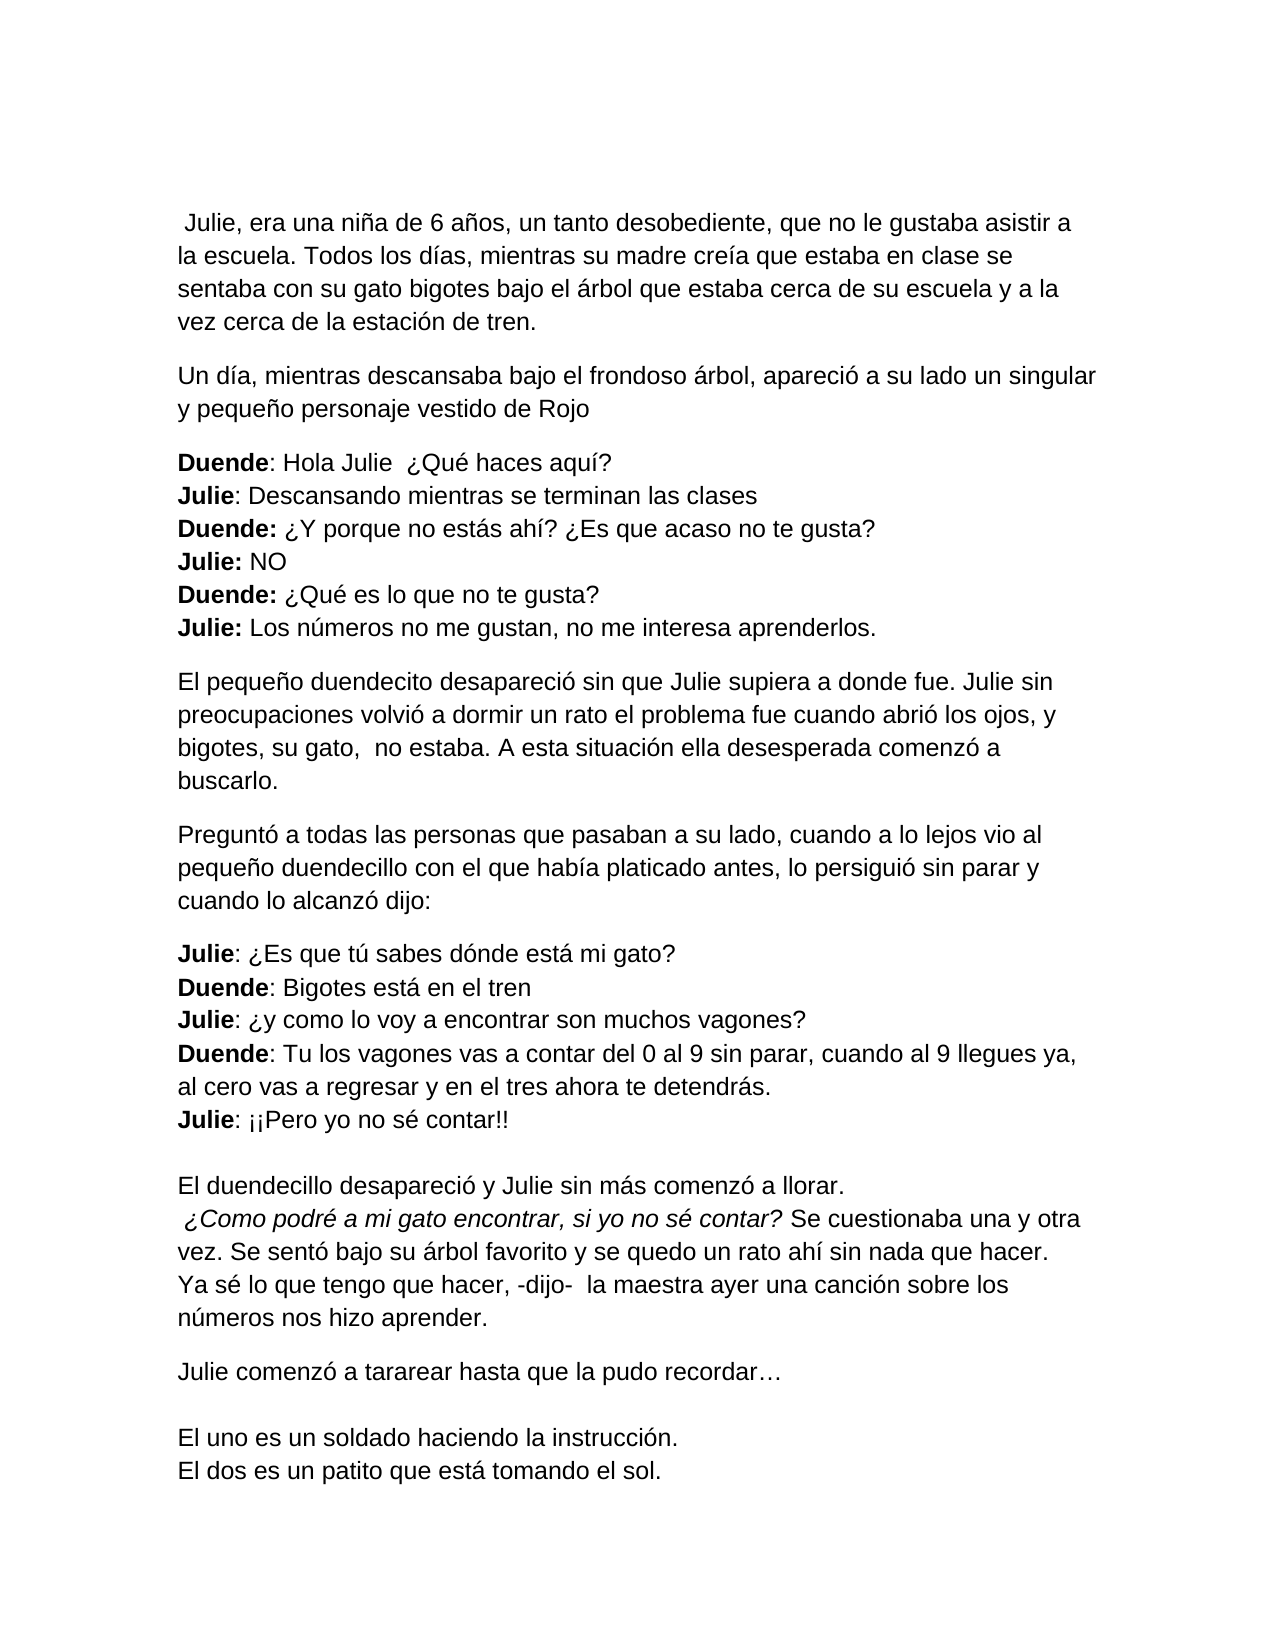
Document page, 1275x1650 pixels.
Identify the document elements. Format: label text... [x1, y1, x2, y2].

text Julie, era una niña de 6 años, un tanto desobediente, que no le gustaba asistir a la escuela. Todos los días, mientras su madre creía que estaba en clase se sentaba con su gato bigotes bajo el árbol que estaba cerca de su escuela y a la vez cerca de la estación de tren. [177, 148, 1098, 336]
text Un día, mientras descansaba bajo el frondoso árbol, apareció a su lado un singular y pequeño personaje vestido de Rojo [177, 361, 1098, 423]
text Duende: Hola Julie ¿Qué haces aquí? Julie: Descansando mientras se terminan las clases Duende: ¿Y porque no estás ahí? ¿Es que acaso no te gusta? Julie: NO Duende: ¿Qué es lo que no te gusta? Julie: Los números no me gustan, no me interesa aprenderlos. [177, 448, 1098, 642]
text El pequeño duendecito desapareció sin que Julie supiera a donde fue. Julie sin preocupaciones volvió a dormir un rato el problema fue cuando abrió los ojos, y bigotes, su gato, no estaba. A esta situación ella desesperada comenzó a buscarlo. [177, 667, 1098, 794]
text Julie: ¿Es que tú sabes dónde está mi gato? Duende: Bigotes está en el tren Julie: ¿y como lo voy a encontrar son muchos vagones? Duende: Tu los vagones vas a contar del 0 al 9 sin parar, cuando al 9 llegues ya, al cero vas a regresar y en el tres ahora te detendrás. Julie: ¡¡Pero yo no sé contar!! El duendecillo desapareció y Julie sin más comenzó a llorar. ¿Como podré a mi gato encontrar, si yo no sé contar? Se cuestionaba una y otra vez. Se sentó bajo su árbol favorito y se quedo un rato ahí sin nada que hacer. Ya sé lo que tengo que hacer, -dijo- la maestra ayer una canción sobre los números nos hizo aprender. [177, 939, 1098, 1331]
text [177, 1357, 1098, 1484]
text Preguntó a todas las personas que pasaban a su lado, cuando a lo lejos vio al pequeño duendecillo con el que había platicado antes, lo persiguió sin parar y cuando lo alcanzó dijo: [177, 819, 1098, 914]
